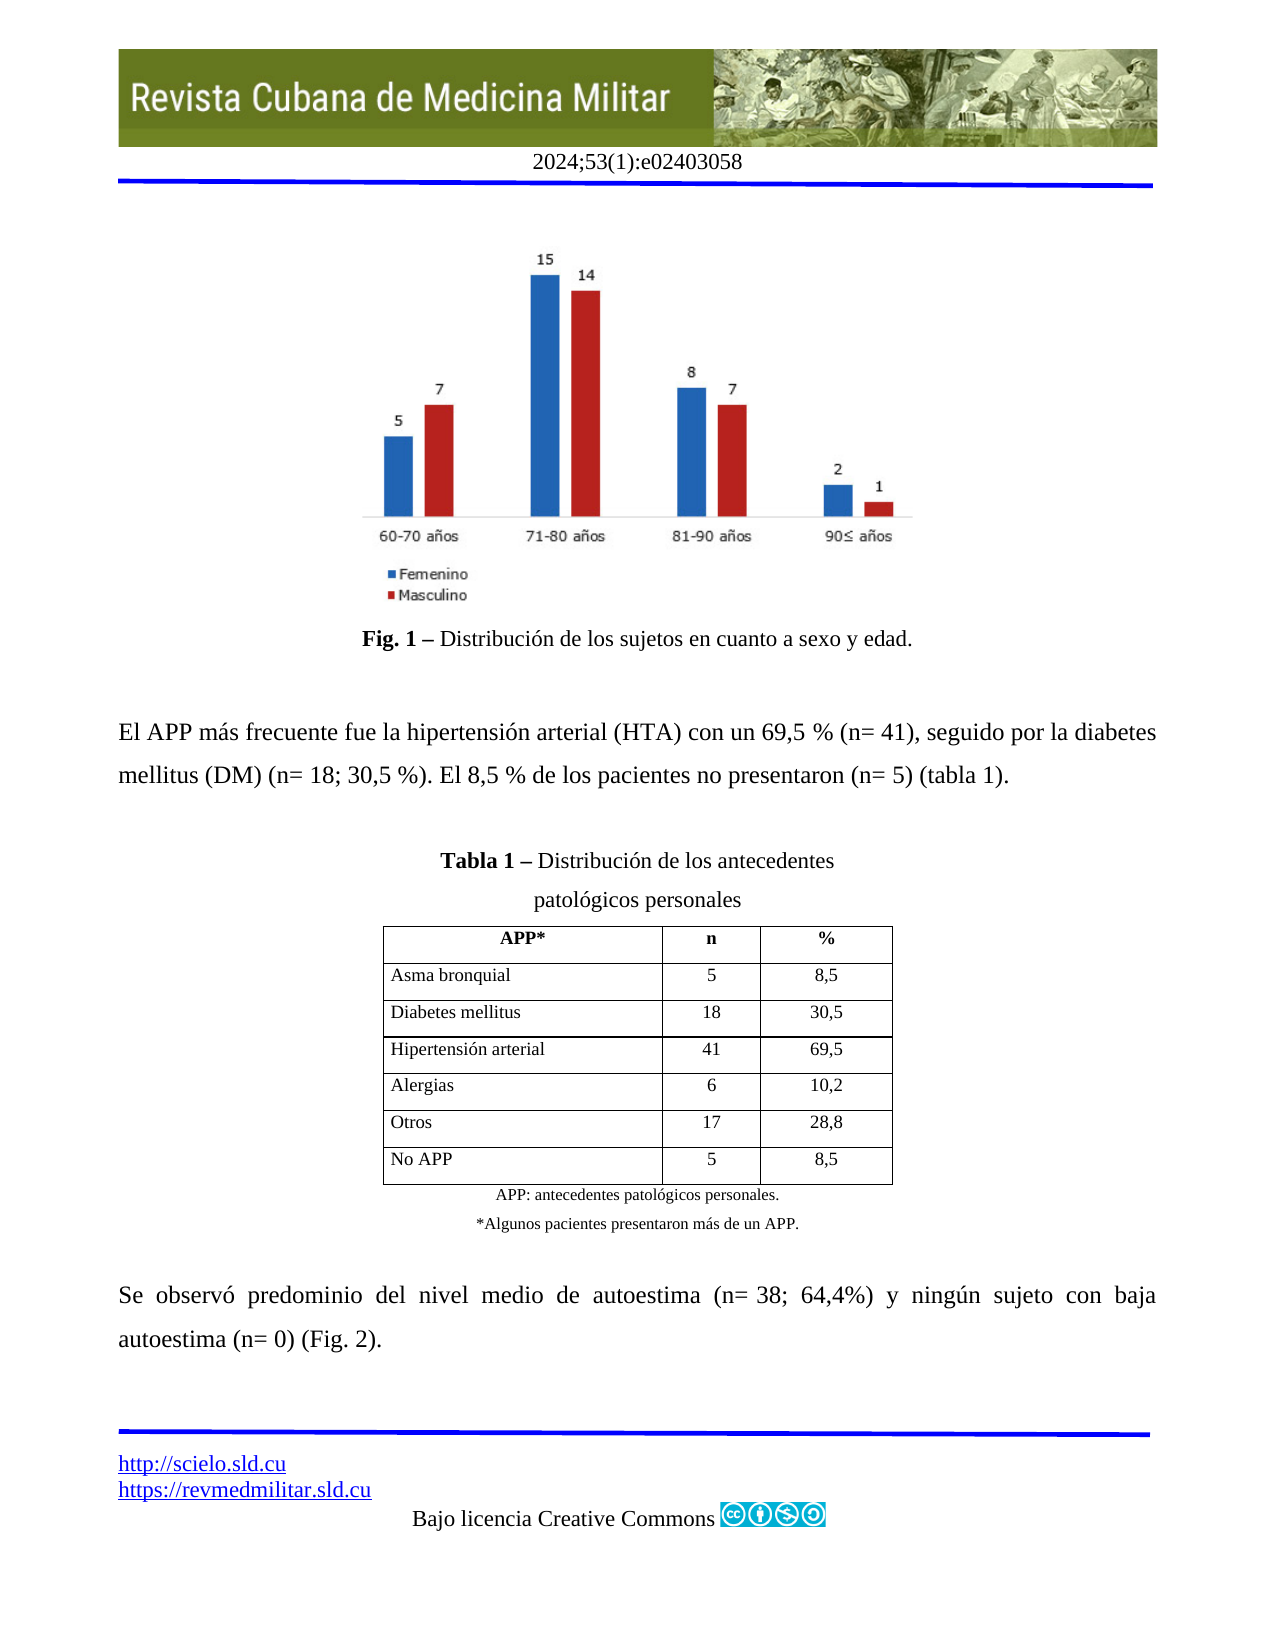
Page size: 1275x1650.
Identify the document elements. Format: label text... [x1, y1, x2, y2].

text *Algunos pacientes presentaron más de un APP. [118, 1214, 1157, 1233]
text El APP más frecuente fue la hipertensión arterial (HTA) con un 69,5 % (n= 41), seguido por la diabetes mellitus (DM) (n= 18; 30,5 %). El 8,5 % de los pacientes no presentaron (n= 5) (tabla 1). [118, 717, 1157, 789]
table_cell 8,5 [761, 1148, 892, 1184]
table_cell 28,8 [761, 1111, 892, 1147]
table_cell 6 [663, 1074, 760, 1110]
picture [362, 246, 913, 611]
table_cell 5 [663, 1148, 760, 1184]
text patológicos personales [118, 886, 1157, 913]
table_cell 69,5 [761, 1038, 892, 1073]
table_cell 17 [663, 1111, 760, 1147]
table_cell Hipertensión arterial [384, 1038, 662, 1073]
table_cell 10,2 [761, 1074, 892, 1110]
table_header % [761, 927, 892, 963]
table_cell Otros [384, 1111, 662, 1147]
table_cell 8,5 [761, 964, 892, 999]
text Se observó predominio del nivel medio de autoestima (n= 38; 64,4%) y ningún sujeto con baja autoestima (n= 0) (Fig. 2). [118, 1281, 1157, 1352]
table_cell 30,5 [761, 1001, 892, 1036]
table_cell 41 [663, 1038, 760, 1073]
table_cell 5 [663, 964, 760, 999]
picture [118, 49, 1158, 147]
table_cell Asma bronquial [384, 964, 662, 999]
table_cell Alergias [384, 1074, 662, 1110]
table_header n [663, 927, 760, 963]
table_cell No APP [384, 1148, 662, 1184]
text Tabla 1 – Distribución de los antecedentes [118, 847, 1157, 873]
picture [720, 1502, 826, 1527]
table_header APP* [384, 927, 662, 963]
text Fig. 1 – Distribución de los sujetos en cuanto a sexo y edad. [118, 625, 1157, 651]
table_cell 18 [663, 1001, 760, 1036]
text APP: antecedentes patológicos personales. [118, 1185, 1157, 1204]
table_cell Diabetes mellitus [384, 1001, 662, 1036]
